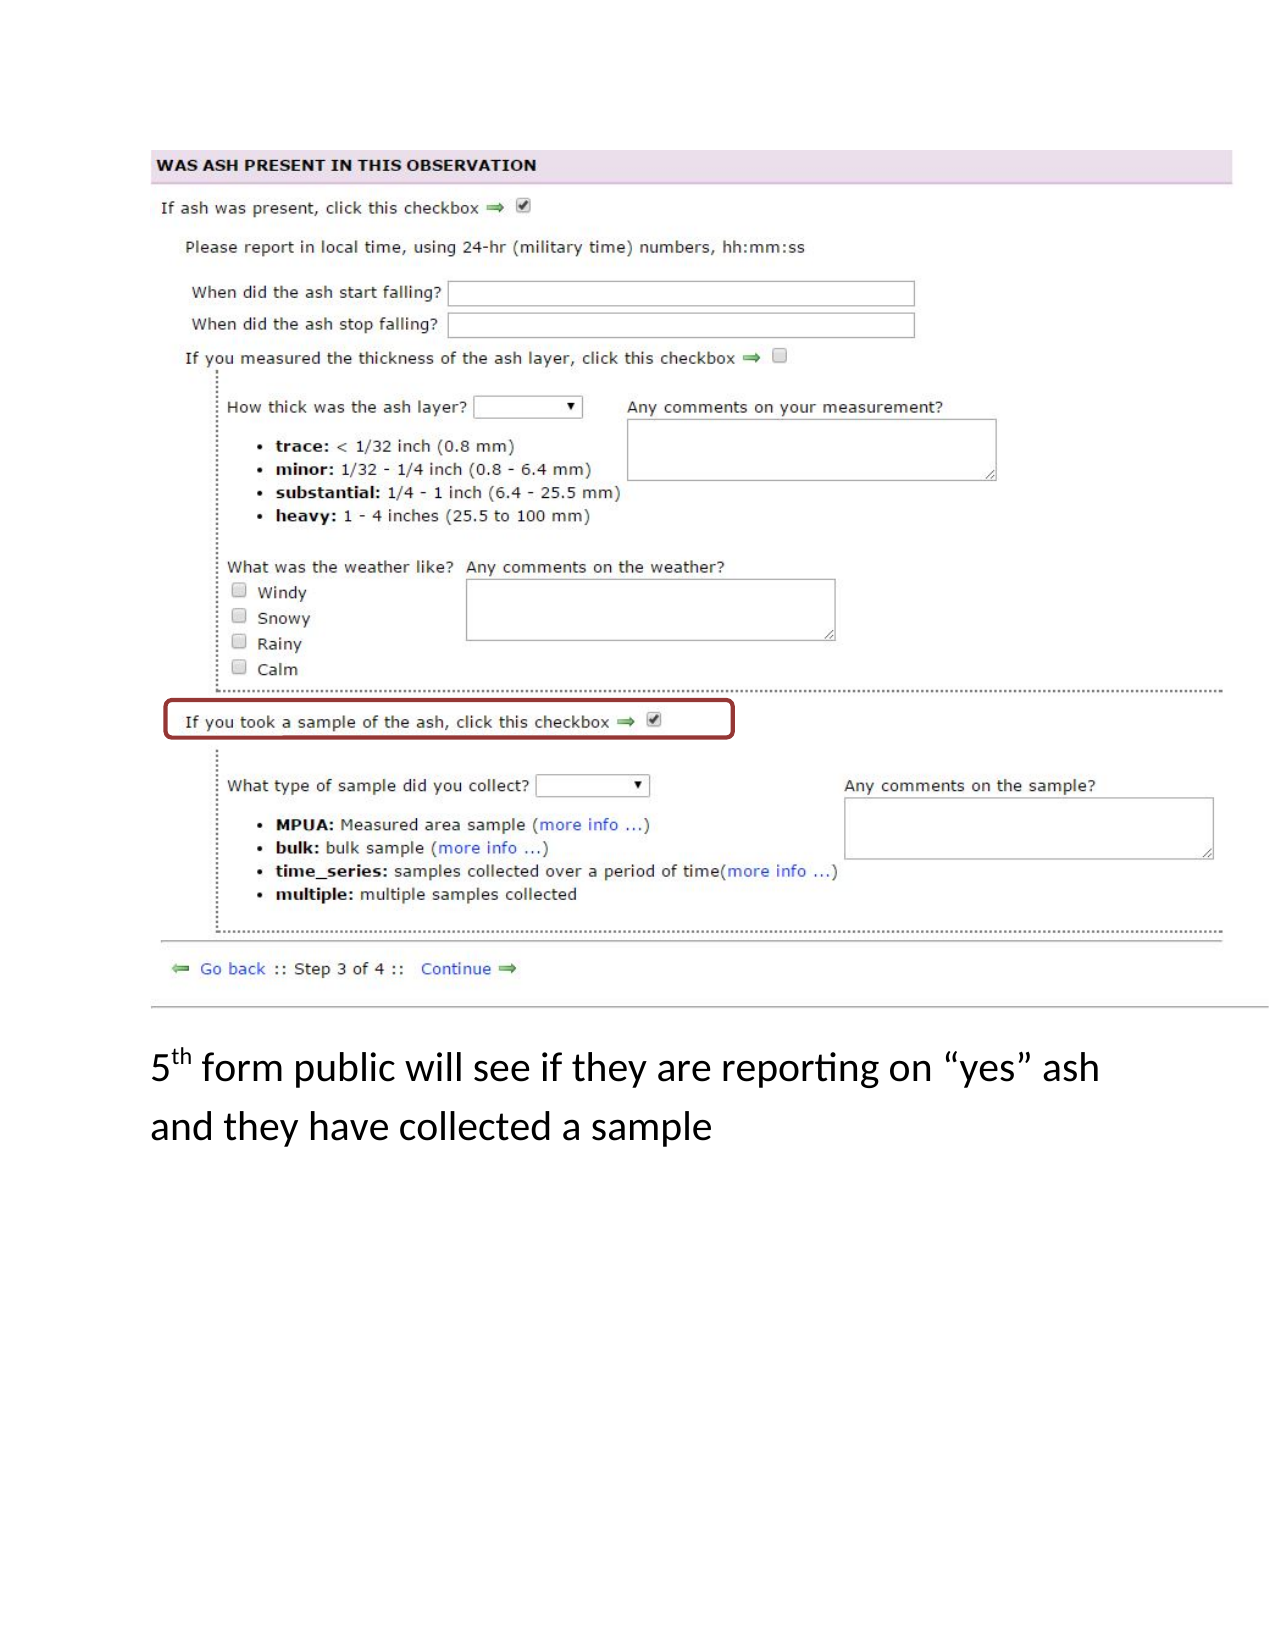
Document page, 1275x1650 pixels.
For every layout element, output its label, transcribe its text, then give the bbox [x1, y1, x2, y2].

text 5th form public will see if they are reporting on “yes” ash and they have collected a sample [150, 1041, 1125, 1150]
picture [150, 150, 1269, 1016]
